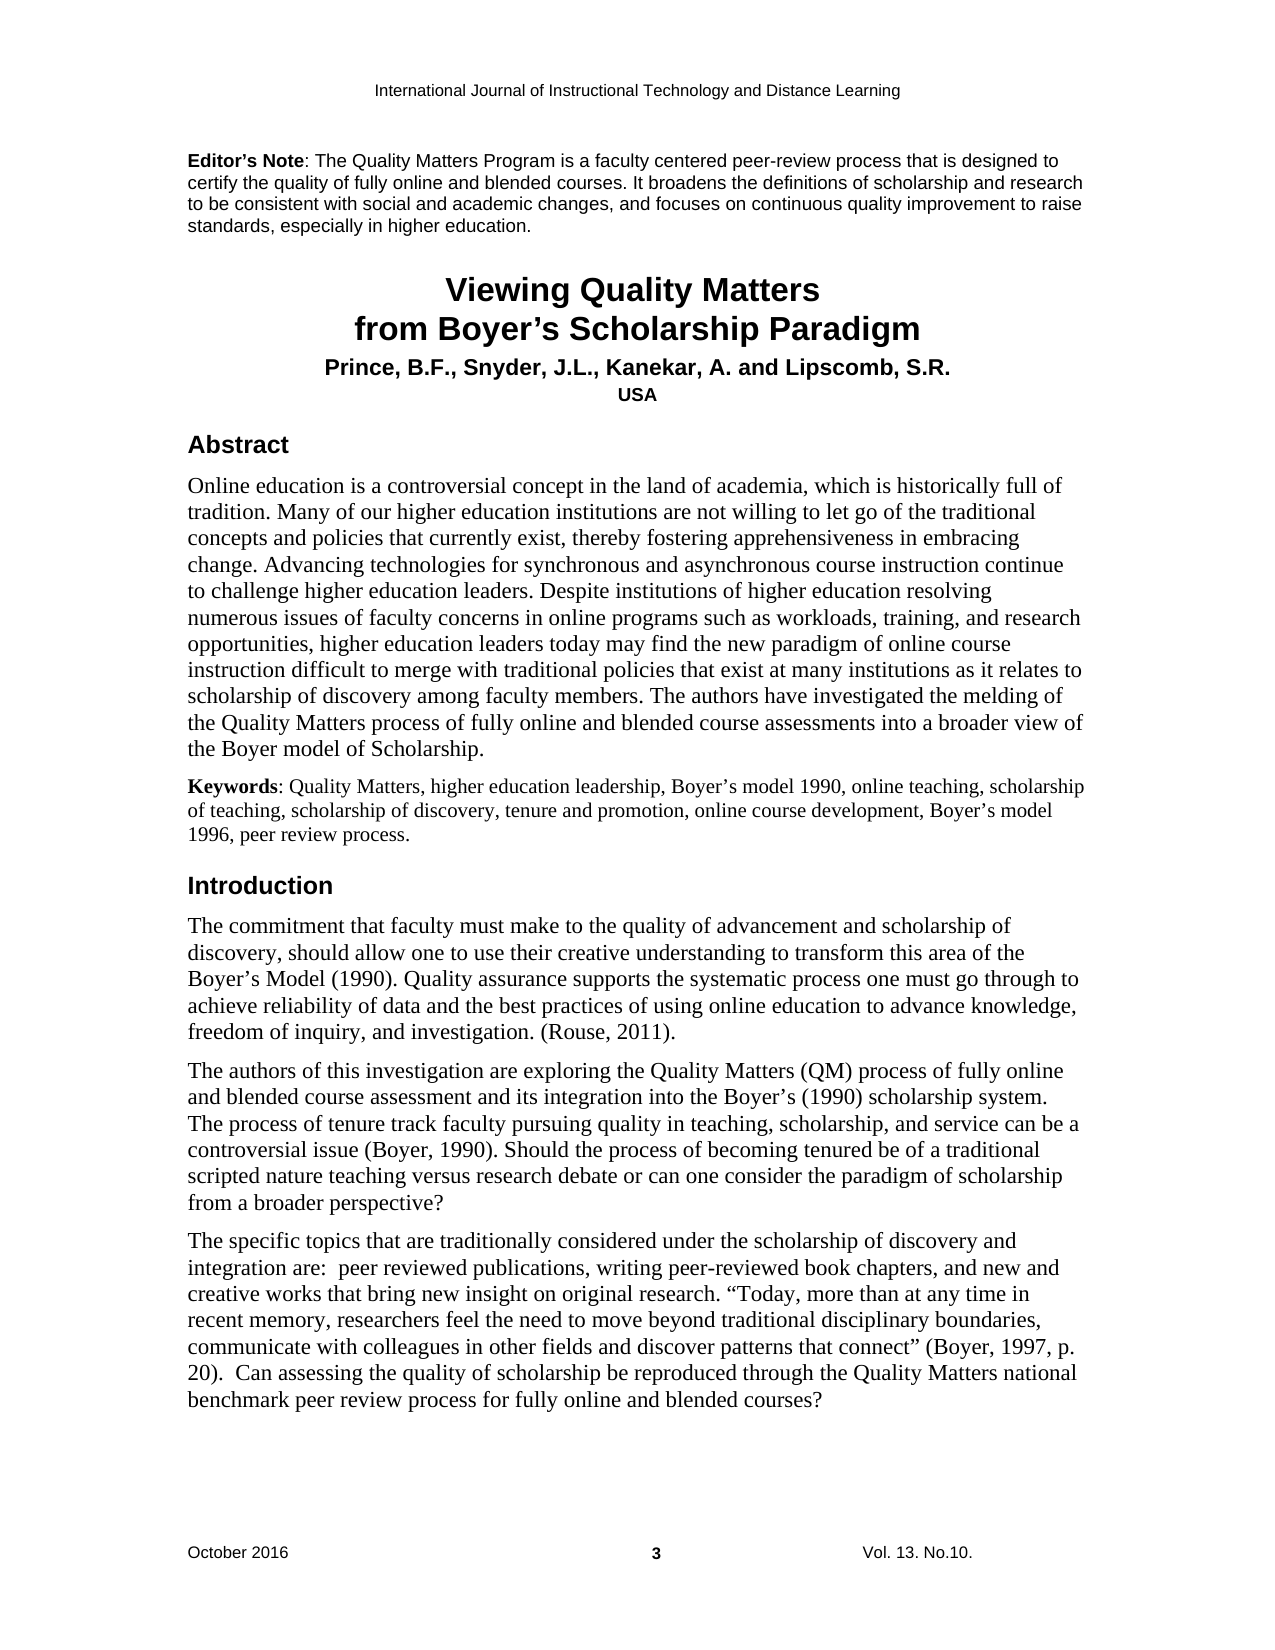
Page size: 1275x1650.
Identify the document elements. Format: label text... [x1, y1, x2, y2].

subtitle Prince, B.F., Snyder, J.L., Kanekar, A. and Lipscomb, S.R. [187, 353, 1087, 380]
subtitle Viewing Quality Matters from Boyer’s Scholarship Paradigm [187, 270, 1087, 347]
text Keywords: Quality Matters, higher education leadership, Boyer’s model 1990, online teaching, scholarship of teaching, scholarship of discovery, tenure and promotion, online course development, Boyer’s model 1996, peer review process. [187, 774, 1087, 846]
text Editor’s Note: The Quality Matters Program is a faculty centered peer-review process that is designed to certify the quality of fully online and blended courses. It broadens the definitions of scholarship and research to be consistent with social and academic changes, and focuses on continuous quality improvement to raise standards, especially in higher education. [187, 150, 1087, 236]
text The authors of this investigation are exploring the Quality Matters (QM) process of fully online and blended course assessment and its integration into the Boyer’s (1990) scholarship system. The process of tenure track faculty pursuing quality in teaching, scholarship, and service can be a controversial issue (Boyer, 1990). Should the process of becoming tenured be of a traditional scripted nature teaching versus research debate or can one consider the paradigm of scholarship from a broader perspective? [187, 1057, 1087, 1215]
text The commitment that faculty must make to the quality of advancement and scholarship of discovery, should allow one to use their creative understanding to transform this area of the Boyer’s Model (1990). Quality assurance supports the systematic process one must go through to achieve reliability of data and the best practices of using online education to advance knowledge, freedom of inquiry, and investigation. (Rouse, 2011). [187, 913, 1087, 1044]
subtitle USA [187, 384, 1087, 406]
text Online education is a controversial concept in the land of academia, which is historically full of tradition. Many of our higher education institutions are not willing to let go of the traditional concepts and policies that currently exist, thereby fostering apprehensiveness in embracing change. Advancing technologies for synchronous and asynchronous course instruction continue to challenge higher education leaders. Despite institutions of higher education resolving numerous issues of faculty concerns in online programs such as workloads, training, and research opportunities, higher education leaders today may find the new paradigm of online course instruction difficult to merge with traditional policies that exist at many institutions as it relates to scholarship of discovery among faculty members. The authors have investigated the melding of the Quality Matters process of fully online and blended course assessments into a broader view of the Boyer model of Scholarship. [187, 472, 1087, 762]
text The specific topics that are traditionally considered under the scholarship of discovery and integration are: peer reviewed publications, writing peer-reviewed book chapters, and new and creative works that bring new insight on original research. “Today, more than at any time in recent memory, researchers feel the need to move beyond traditional disciplinary boundaries, communicate with colleagues in other fields and discover patterns that connect” (Boyer, 1997, p. 20). Can assessing the quality of scholarship be reproduced through the Quality Matters national benchmark peer review process for fully online and blended courses? [187, 1227, 1087, 1412]
subtitle Abstract [187, 431, 1087, 459]
subtitle Introduction [187, 871, 1087, 900]
